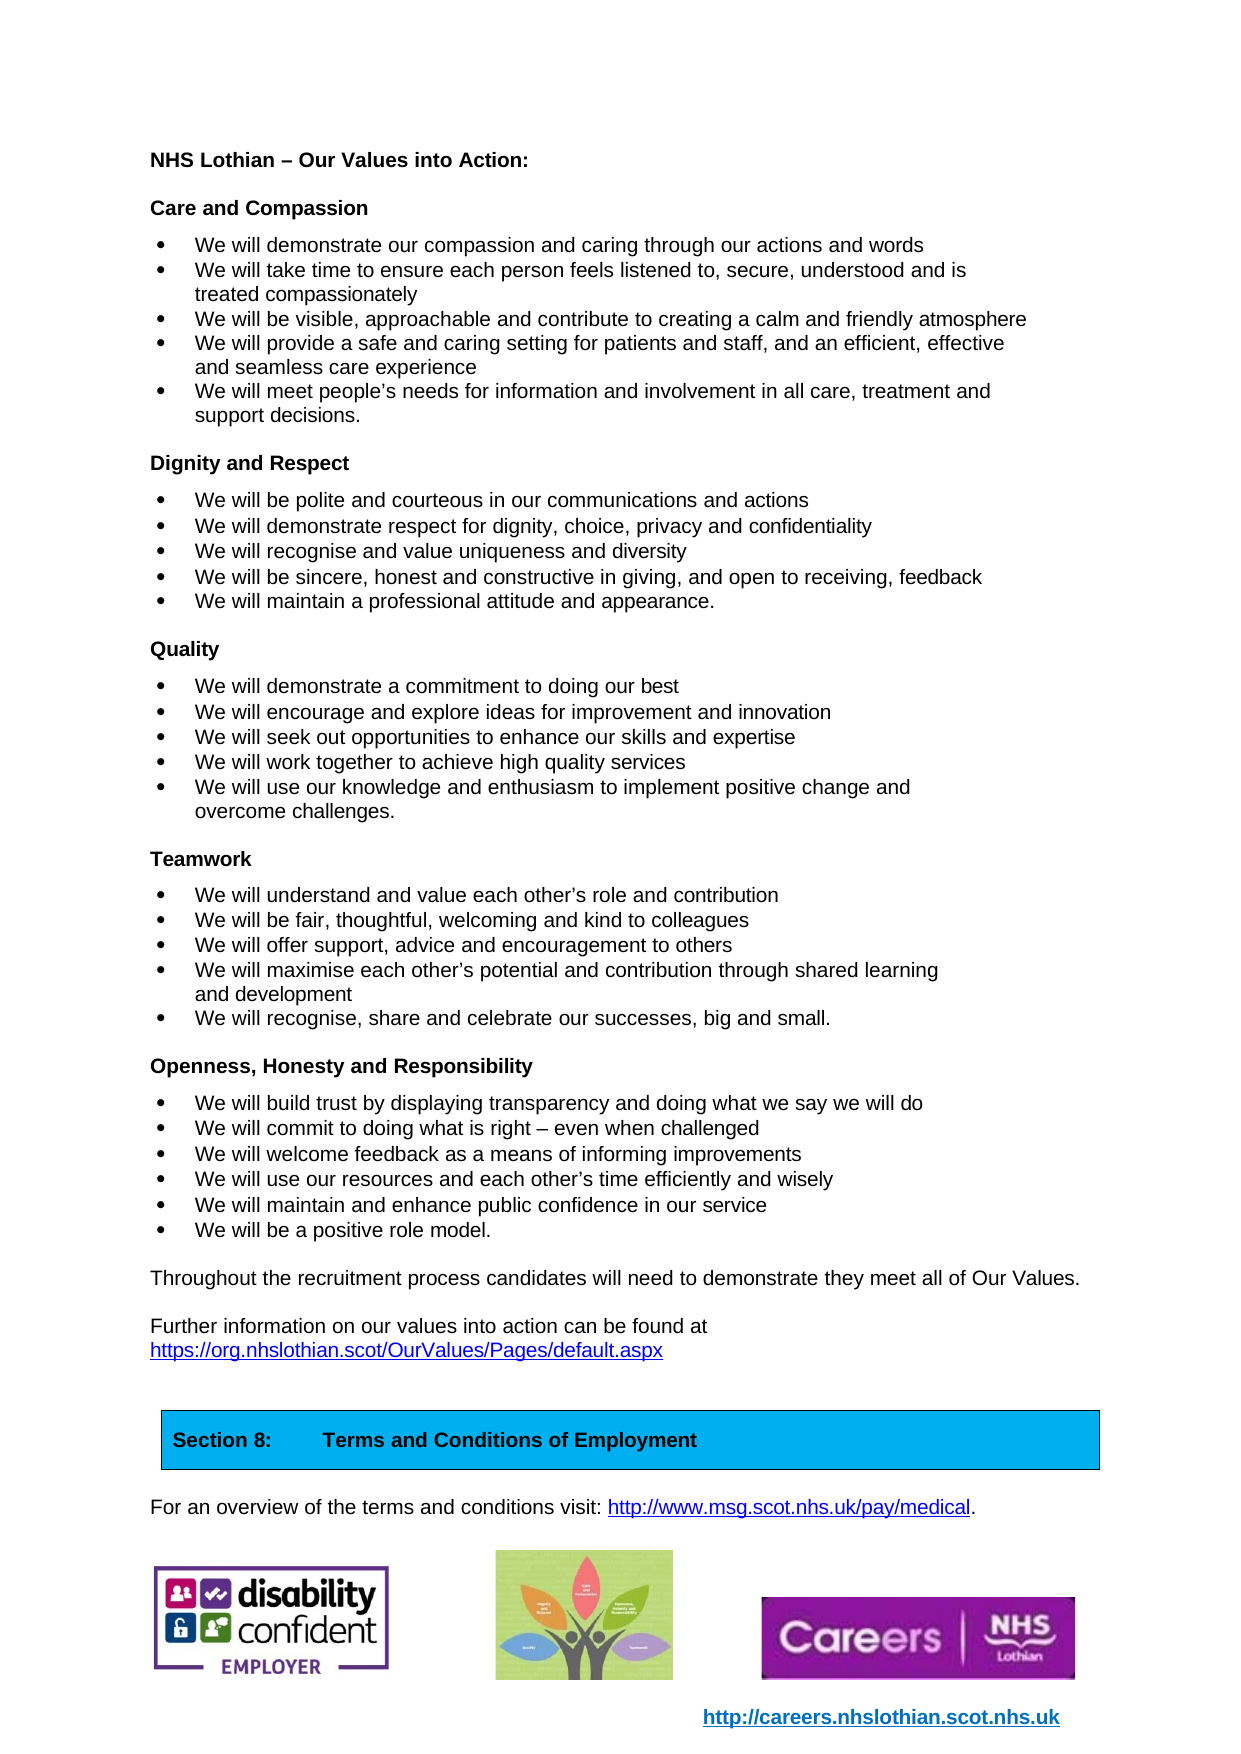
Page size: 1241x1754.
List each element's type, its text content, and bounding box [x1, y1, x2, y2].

list We will maintain and enhance public confidence in our service [157, 1192, 1111, 1217]
list We will commit to doing what is right – even when challenged [157, 1116, 1111, 1141]
list We will recognise and value uniqueness and diversity [157, 538, 1111, 564]
picture [153, 1566, 389, 1674]
list We will provide a safe and caring setting for patients and staff, and an efficient, effective and seamless care experience [157, 332, 1044, 379]
list We will encourage and explore ideas for improvement and innovation [157, 699, 1111, 724]
list We will use our resources and each other’s time efficiently and wisely [157, 1166, 1111, 1192]
list We will maximise each other’s potential and contribution through shared learning and development [157, 958, 978, 1005]
list We will recognise, share and celebrate our successes, big and small. [157, 1006, 1111, 1030]
text Throughout the recruitment process candidates will need to demonstrate they meet all of Our Values. [150, 1266, 1111, 1290]
picture [761, 1597, 1076, 1680]
list We will be sincere, honest and constructive in giving, and open to receiving, feedback [157, 564, 1111, 589]
subtitle Teamwork [150, 847, 1111, 871]
list We will build trust by displaying transparency and doing what we say we will do [157, 1090, 1111, 1116]
text Further information on our values into action can be found at https://org.nhslothian.scot/OurValues/Pages/default.aspx [150, 1314, 1111, 1362]
list We will understand and value each other’s role and contribution [157, 883, 1111, 907]
subtitle Openness, Honesty and Responsibility [150, 1053, 1111, 1077]
text For an overview of the terms and conditions visit: http://www.msg.scot.nhs.uk/pay/medical. [150, 1495, 1111, 1519]
list We will maintain a professional attitude and appearance. [157, 589, 1111, 613]
list We will take time to ensure each person feels listened to, secure, understood and is treated compassionately [157, 258, 1036, 305]
list We will be visible, approachable and contribute to creating a calm and friendly atmosphere [157, 306, 1111, 331]
list We will demonstrate our compassion and caring through our actions and words [157, 232, 1111, 258]
list We will welcome feedback as a means of informing improvements [157, 1141, 1111, 1166]
list We will use our knowledge and enthusiasm to implement positive change and overcome challenges. [157, 775, 1007, 823]
subtitle Quality [150, 637, 1111, 661]
list We will seek out opportunities to enhance our skills and expertise [157, 724, 1111, 750]
list We will be polite and courteous in our communications and actions [157, 487, 1111, 513]
subtitle Dignity and Respect [150, 451, 1111, 475]
picture [495, 1550, 673, 1680]
list We will offer support, advice and encouragement to others [157, 933, 1111, 958]
subtitle NHS Lothian – Our Values into Action: [150, 148, 1111, 172]
text Care and Compassion [150, 196, 1111, 220]
list We will demonstrate respect for dignity, choice, privacy and confidentiality [157, 513, 1111, 538]
list We will be fair, thoughtful, welcoming and kind to colleagues [157, 907, 1111, 933]
list We will work together to achieve high quality services [157, 750, 1111, 775]
list We will be a positive role model. [157, 1217, 1111, 1243]
list We will meet people’s needs for information and involvement in all care, treatment and support decisions. [157, 379, 1064, 427]
list We will demonstrate a commitment to doing our best [157, 673, 1111, 699]
